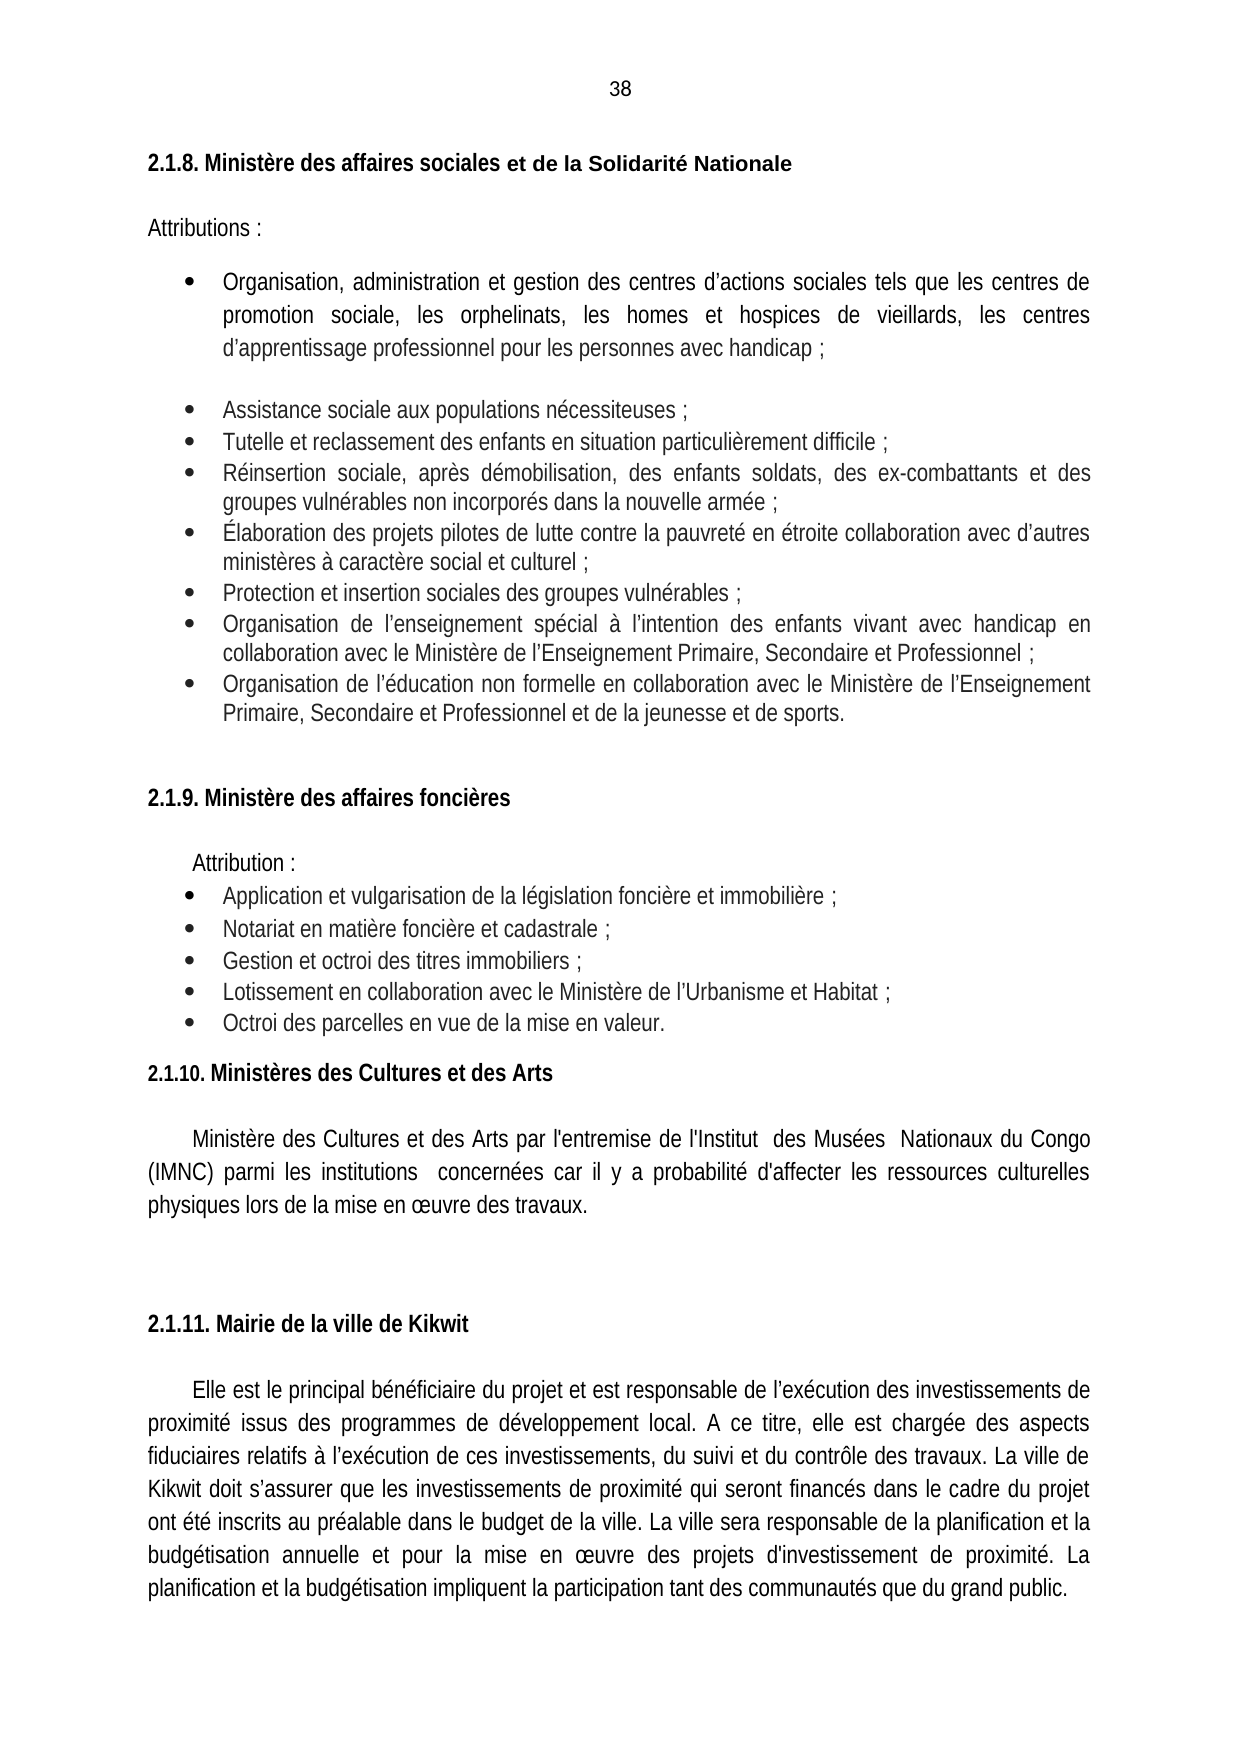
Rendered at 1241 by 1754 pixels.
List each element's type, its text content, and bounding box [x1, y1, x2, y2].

list Octroi des parcelles en vue de la mise en valeur. [185, 1008, 1093, 1037]
list Protection et insertion sociales des groupes vulnérables ; [185, 578, 1093, 607]
text Ministère des Cultures et des Arts par l'entremise de l'Institut des Musées Nationaux du Congo (IMNC) parmi les institutions concernées car il y a probabilité d'affecter les ressources culturelles physiques lors de la mise en œuvre des travaux. [148, 1124, 1093, 1218]
list Lotissement en collaboration avec le Ministère de l’Urbanisme et Habitat ; [185, 977, 1093, 1006]
list Organisation, administration et gestion des centres d’actions sociales tels que les centres de promotion sociale, les orphelinats, les homes et hospices de vieillards, les centres d’apprentissage professionnel pour les personnes avec handicap ; [185, 267, 1093, 362]
subtitle 2.1.9. Ministère des affaires foncières [148, 783, 1093, 812]
list Organisation de l’enseignement spécial à l’intention des enfants vivant avec handicap en collaboration avec le Ministère de l’Enseignement Primaire, Secondaire et Professionnel ; [185, 609, 1093, 667]
list Gestion et octroi des titres immobiliers ; [185, 946, 1093, 974]
list Notariat en matière foncière et cadastrale ; [185, 914, 1093, 943]
list Réinsertion sociale, après démobilisation, des enfants soldats, des ex-combattants et des groupes vulnérables non incorporés dans la nouvelle armée ; [185, 458, 1093, 516]
text Elle est le principal bénéficiaire du projet et est responsable de l’exécution des investissements de proximité issus des programmes de développement local. A ce titre, elle est chargée des aspects fiduciaires relatifs à l’exécution de ces investissements, du suivi et du contrôle des travaux. La ville de Kikwit doit s’assurer que les investissements de proximité qui seront financés dans le cadre du projet ont été inscrits au préalable dans le budget de la ville. La ville sera responsable de la planification et la budgétisation annuelle et pour la mise en œuvre des projets d'investissement de proximité. La planification et la budgétisation impliquent la participation tant des communautés que du grand public. [148, 1375, 1093, 1601]
list Application et vulgarisation de la législation foncière et immobilière ; [185, 881, 1093, 910]
list Élaboration des projets pilotes de lutte contre la pauvreté en étroite collaboration avec d’autres ministères à caractère social et culturel ; [185, 518, 1093, 576]
list Tutelle et reclassement des enfants en situation particulièrement difficile ; [185, 427, 1093, 456]
subtitle 2.1.10. Ministères des Cultures et des Arts [148, 1058, 1093, 1087]
subtitle 2.1.8. Ministère des affaires sociales et de la Solidarité Nationale [148, 148, 1093, 176]
text Attributions : [148, 213, 1093, 242]
subtitle 2.1.11. Mairie de la ville de Kikwit [148, 1309, 1093, 1338]
text Attribution : [148, 848, 1093, 877]
list Assistance sociale aux populations nécessiteuses ; [185, 395, 1093, 424]
list Organisation de l’éducation non formelle en collaboration avec le Ministère de l’Enseignement Primaire, Secondaire et Professionnel et de la jeunesse et de sports. [185, 669, 1093, 727]
